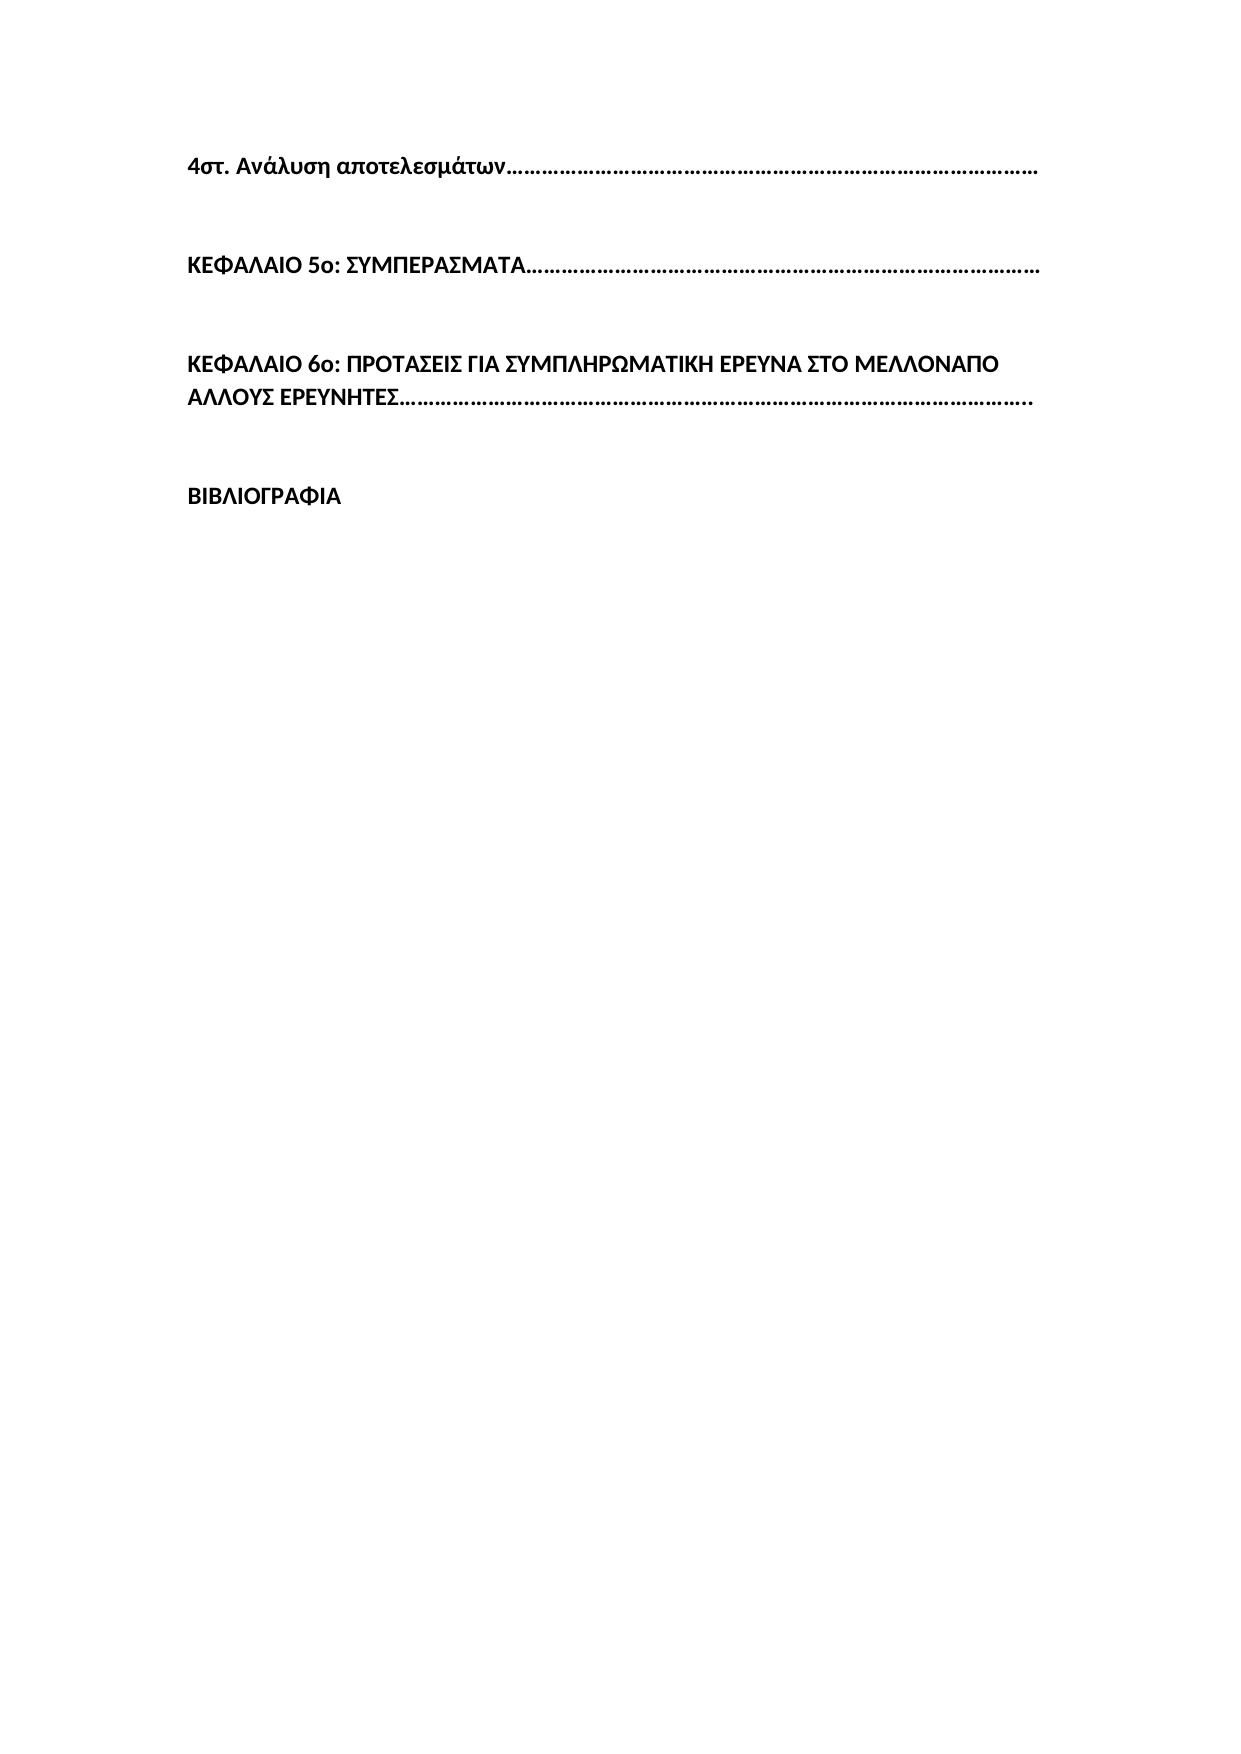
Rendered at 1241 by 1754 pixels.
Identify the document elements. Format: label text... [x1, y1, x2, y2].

text ΚΕΦΑΛΑΙΟ 5ο: ΣΥΜΠΕΡΑΣΜΑΤΑ…………………………………………………………………………… [187, 249, 1053, 280]
text ΚΕΦΑΛΑΙΟ 6ο: ΠΡΟΤΑΣΕΙΣ ΓΙΑ ΣΥΜΠΛΗΡΩΜΑΤΙΚΗ ΕΡΕΥΝΑ ΣΤΟ ΜΕΛΛΟΝΑΠΟ ΑΛΛΟΥΣ ΕΡΕΥΝΗΤΕΣ…………………………………………………………………………………………….. [187, 348, 1053, 412]
text ΒΙΒΛΙΟΓΡΑΦΙΑ [187, 480, 1053, 511]
text 4στ. Ανάλυση αποτελεσμάτων……………………………………………………………………………… [187, 150, 1053, 181]
